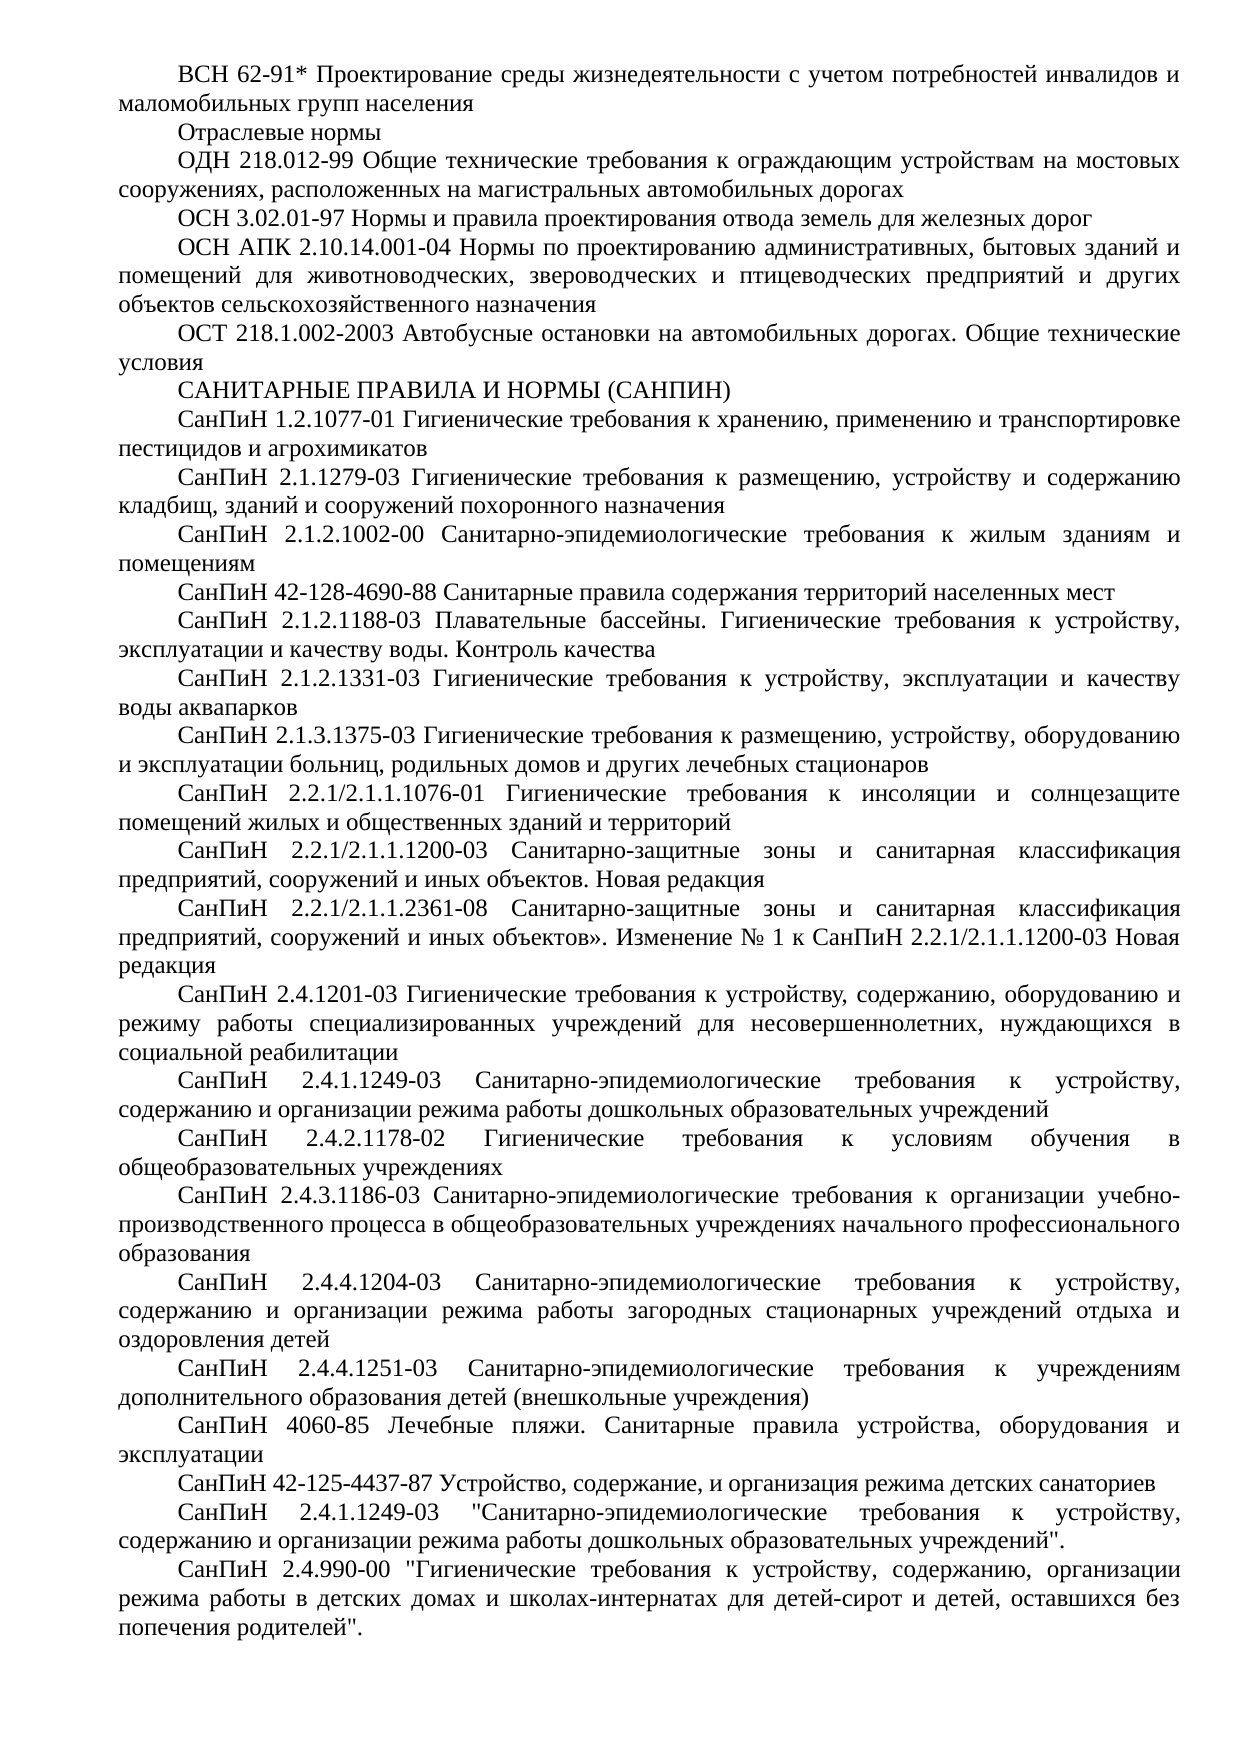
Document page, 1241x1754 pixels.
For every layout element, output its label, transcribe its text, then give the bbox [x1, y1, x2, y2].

text ОСН АПК 2.10.14.001-04 Нормы по проектированию административных, бытовых зданий и помещений для животноводческих, звероводческих и птицеводческих предприятий и других объектов сельскохозяйственного назначения [118, 232, 1181, 318]
text СанПиН 2.1.2.1188-03 Плавательные бассейны. Гигиенические требования к устройству, эксплуатации и качеству воды. Контроль качества [118, 605, 1181, 663]
text СанПиН 42-128-4690-88 Санитарные правила содержания территорий населенных мест [118, 577, 1181, 605]
text ОДН 218.012-99 Общие технические требования к ограждающим устройствам на мостовых сооружениях, расположенных на магистральных автомобильных дорогах [118, 145, 1181, 203]
text ОСН 3.02.01-97 Нормы и правила проектирования отвода земель для железных дорог [118, 203, 1181, 232]
text Отраслевые нормы [118, 117, 1181, 145]
text СанПиН 2.4.2.1178-02 Гигиенические требования к условиям обучения в общеобразовательных учреждениях [118, 1123, 1181, 1180]
text СанПиН 2.4.1.1249-03 "Санитарно-эпидемиологические требования к устройству, содержанию и организации режима работы дошкольных образовательных учреждений". [118, 1497, 1181, 1554]
text СанПиН 2.4.1201-03 Гигиенические требования к устройству, содержанию, оборудованию и режиму работы специализированных учреждений для несовершеннолетних, нуждающихся в социальной реабилитации [118, 979, 1181, 1065]
text СанПиН 2.1.1279-03 Гигиенические требования к размещению, устройству и содержанию кладбищ, зданий и сооружений похоронного назначения [118, 462, 1181, 519]
text СанПиН 42-125-4437-87 Устройство, содержание, и организация режима детских санаториев [118, 1468, 1181, 1497]
text СанПиН 2.4.4.1251-03 Санитарно-эпидемиологические требования к учреждениям дополнительного образования детей (внешкольные учреждения) [118, 1353, 1181, 1410]
text СанПиН 2.2.1/2.1.1.1200-03 Санитарно-защитные зоны и санитарная классификация предприятий, сооружений и иных объектов. Новая редакция [118, 835, 1181, 893]
text СанПиН 2.2.1/2.1.1.1076-01 Гигиенические требования к инсоляции и солнцезащите помещений жилых и общественных зданий и территорий [118, 778, 1181, 835]
text СанПиН 2.1.2.1002-00 Санитарно-эпидемиологические требования к жилым зданиям и помещениям [118, 519, 1181, 577]
text СанПиН 4060-85 Лечебные пляжи. Санитарные правила устройства, оборудования и эксплуатации [118, 1410, 1181, 1468]
text СанПиН 2.1.3.1375-03 Гигиенические требования к размещению, устройству, оборудованию и эксплуатации больниц, родильных домов и других лечебных стационаров [118, 720, 1181, 778]
subtitle САНИТАРНЫЕ ПРАВИЛА И НОРМЫ (САНПИН) [118, 375, 1181, 404]
text ВСН 62-91* Проектирование среды жизнедеятельности с учетом потребностей инвалидов и маломобильных групп населения [118, 59, 1181, 117]
text СанПиН 2.4.1.1249-03 Санитарно-эпидемиологические требования к устройству, содержанию и организации режима работы дошкольных образовательных учреждений [118, 1065, 1181, 1123]
text СанПиН 2.4.3.1186-03 Санитарно-эпидемиологические требования к организации учебно-производственного процесса в общеобразовательных учреждениях начального профессионального образования [118, 1180, 1181, 1267]
text СанПиН 1.2.1077-01 Гигиенические требования к хранению, применению и транспортировке пестицидов и агрохимикатов [118, 404, 1181, 462]
text СанПиН 2.4.990-00 "Гигиенические требования к устройству, содержанию, организации режима работы в детских домах и школах-интернатах для детей-сирот и детей, оставшихся без попечения родителей". [118, 1554, 1181, 1640]
text СанПиН 2.4.4.1204-03 Санитарно-эпидемиологические требования к устройству, содержанию и организации режима работы загородных стационарных учреждений отдыха и оздоровления детей [118, 1267, 1181, 1353]
text ОСТ 218.1.002-2003 Автобусные остановки на автомобильных дорогах. Общие технические условия [118, 318, 1181, 375]
text СанПиН 2.1.2.1331-03 Гигиенические требования к устройству, эксплуатации и качеству воды аквапарков [118, 663, 1181, 720]
text СанПиН 2.2.1/2.1.1.2361-08 Санитарно-защитные зоны и санитарная классификация предприятий, сооружений и иных объектов». Изменение № 1 к СанПиН 2.2.1/2.1.1.1200-03 Новая редакция [118, 893, 1181, 979]
